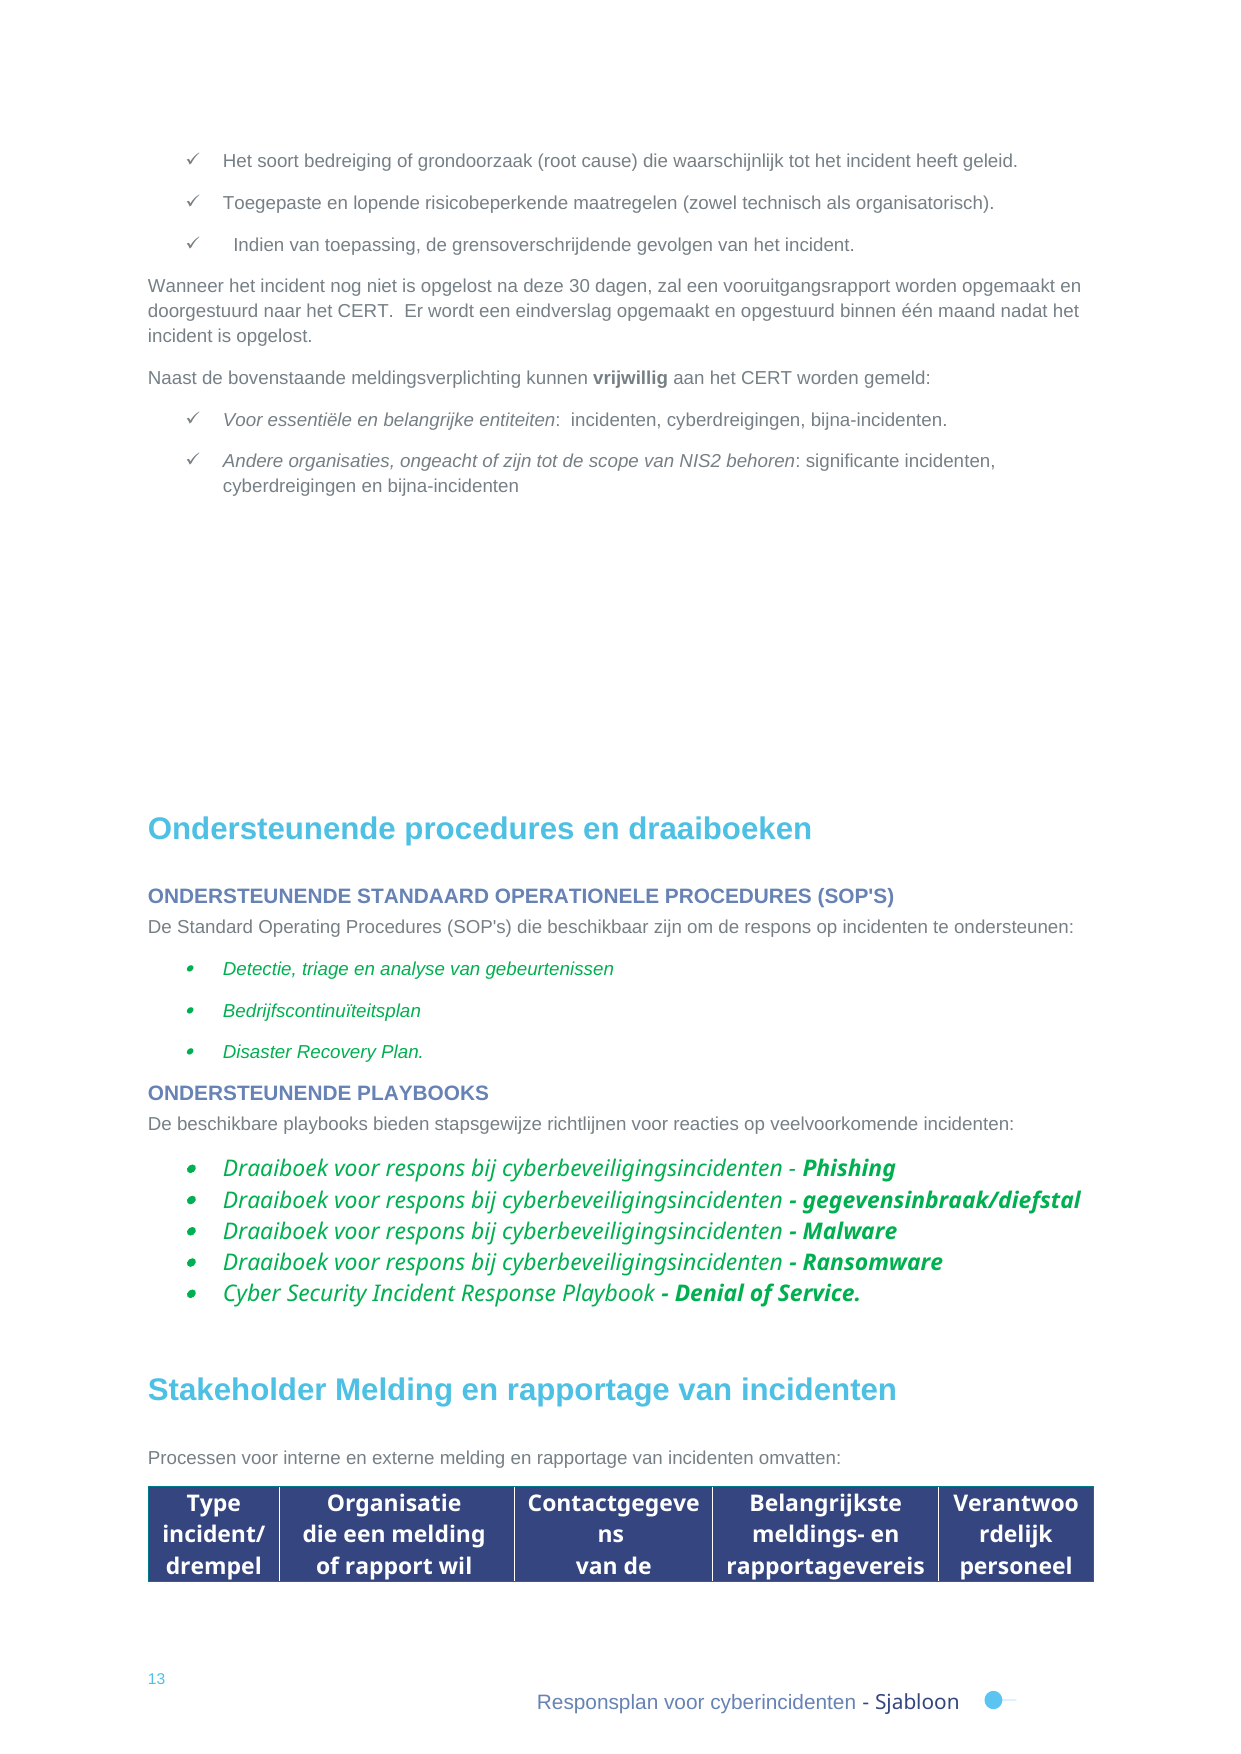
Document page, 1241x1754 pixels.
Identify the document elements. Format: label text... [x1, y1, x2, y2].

list Detectie, triage en analyse van gebeurtenissen [185, 955, 1093, 980]
list Cyber Security Incident Response Playbook - Denial of Service. [185, 1277, 1093, 1308]
list Het soort bedreiging of grondoorzaak (root cause) die waarschijnlijk tot het incident heeft geleid. [185, 148, 1093, 173]
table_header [939, 1487, 1093, 1581]
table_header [515, 1487, 712, 1581]
subtitle Ondersteunende procedures en draaiboeken [148, 810, 1093, 846]
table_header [280, 1487, 514, 1581]
list Draaiboek voor respons bij cyberbeveiligingsincidenten - Phishing [185, 1152, 1093, 1183]
list Disaster Recovery Plan. [185, 1039, 1093, 1064]
picture [981, 1690, 1020, 1710]
list Indien van toepassing, de grensoverschrijdende gevolgen van het incident. [185, 231, 1093, 256]
text De Standard Operating Procedures (SOP's) die beschikbaar zijn om de respons op incidenten te ondersteunen: [148, 914, 1093, 939]
list Bedrijfscontinuïteitsplan [185, 997, 1093, 1022]
subtitle Ondersteunende Playbooks [148, 1080, 1093, 1104]
list Draaiboek voor respons bij cyberbeveiligingsincidenten - gegevensinbraak/diefstal [185, 1183, 1093, 1215]
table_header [713, 1487, 938, 1581]
text Naast de bovenstaande meldingsverplichting kunnen vrijwillig aan het CERT worden gemeld: [148, 364, 1093, 389]
subtitle Ondersteunende standaard operationele procedures (SOP's) [148, 883, 1093, 907]
text Processen voor interne en externe melding en rapportage van incidenten omvatten: [148, 1444, 1093, 1469]
list Draaiboek voor respons bij cyberbeveiligingsincidenten - Malware [185, 1215, 1093, 1246]
text De beschikbare playbooks bieden stapsgewijze richtlijnen voor reacties op veelvoorkomende incidenten: [148, 1111, 1093, 1136]
subtitle Stakeholder Melding en rapportage van incidenten [148, 1371, 1093, 1407]
text Wanneer het incident nog niet is opgelost na deze 30 dagen, zal een vooruitgangsrapport worden opgemaakt en doorgestuurd naar het CERT. Er wordt een eindverslag opgemaakt en opgestuurd binnen één maand nadat het incident is opgelost. [148, 273, 1093, 348]
list Andere organisaties, ongeacht of zijn tot de scope van NIS2 behoren: significante incidenten, cyberdreigingen en bijna-incidenten [185, 448, 1093, 498]
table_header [149, 1487, 279, 1581]
list Voor essentiële en belangrijke entiteiten: incidenten, cyberdreigingen, bijna-incidenten. [185, 406, 1093, 431]
list Draaiboek voor respons bij cyberbeveiligingsincidenten - Ransomware [185, 1246, 1093, 1277]
list Toegepaste en lopende risicobeperkende maatregelen (zowel technisch als organisatorisch). [185, 189, 1093, 214]
